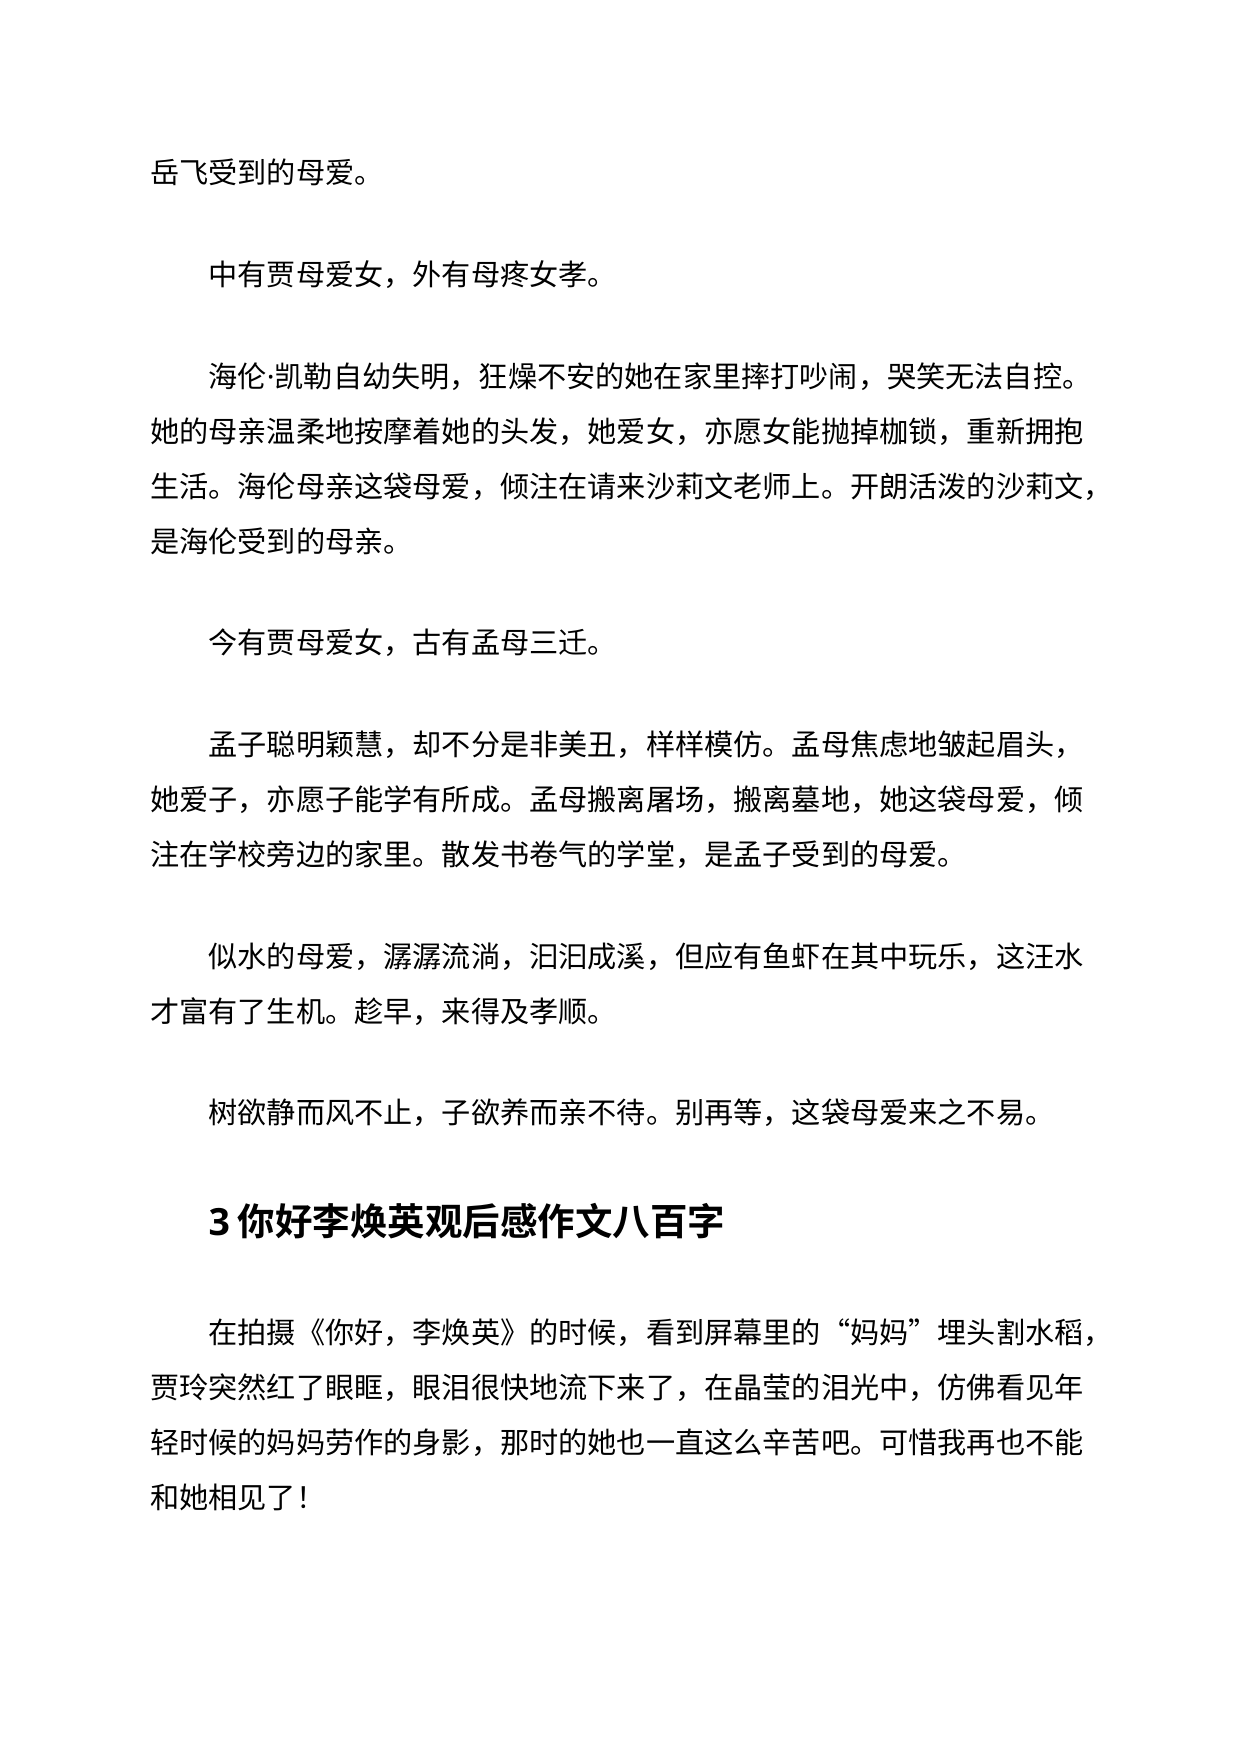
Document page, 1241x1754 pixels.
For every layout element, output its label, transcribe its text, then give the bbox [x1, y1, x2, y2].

text 海伦·凯勒自幼失明，狂燥不安的她在家里摔打吵闹，哭笑无法自控。她的母亲温柔地按摩着她的头发，她爱女，亦愿女能抛掉枷锁，重新拥抱生活。海伦母亲这袋母爱，倾注在请来沙莉文老师上。开朗活泼的沙莉文，是海伦受到的母亲。 [150, 353, 1090, 561]
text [150, 150, 1090, 192]
text 似水的母爱，潺潺流淌，汩汩成溪，但应有鱼虾在其中玩乐，这汪水才富有了生机。趁早，来得及孝顺。 [150, 933, 1090, 1031]
text 3你好李焕英观后感作文八百字 [150, 1192, 1090, 1246]
text 树欲静而风不止，子欲养而亲不待。别再等，这袋母爱来之不易。 [150, 1090, 1090, 1132]
text 中有贾母爱女，外有母疼女孝。 [150, 252, 1090, 294]
text 今有贾母爱女，古有孟母三迁。 [150, 620, 1090, 662]
text 孟子聪明颖慧，却不分是非美丑，样样模仿。孟母焦虑地皱起眉头，她爱子，亦愿子能学有所成。孟母搬离屠场，搬离墓地，她这袋母爱，倾注在学校旁边的家里。散发书卷气的学堂，是孟子受到的母爱。 [150, 722, 1090, 874]
text 在拍摄《你好，李焕英》的时候，看到屏幕里的“妈妈”埋头割水稻，贾玲突然红了眼眶，眼泪很快地流下来了，在晶莹的泪光中，仿佛看见年轻时候的妈妈劳作的身影，那时的她也一直这么辛苦吧。可惜我再也不能和她相见了！ [150, 1309, 1090, 1516]
